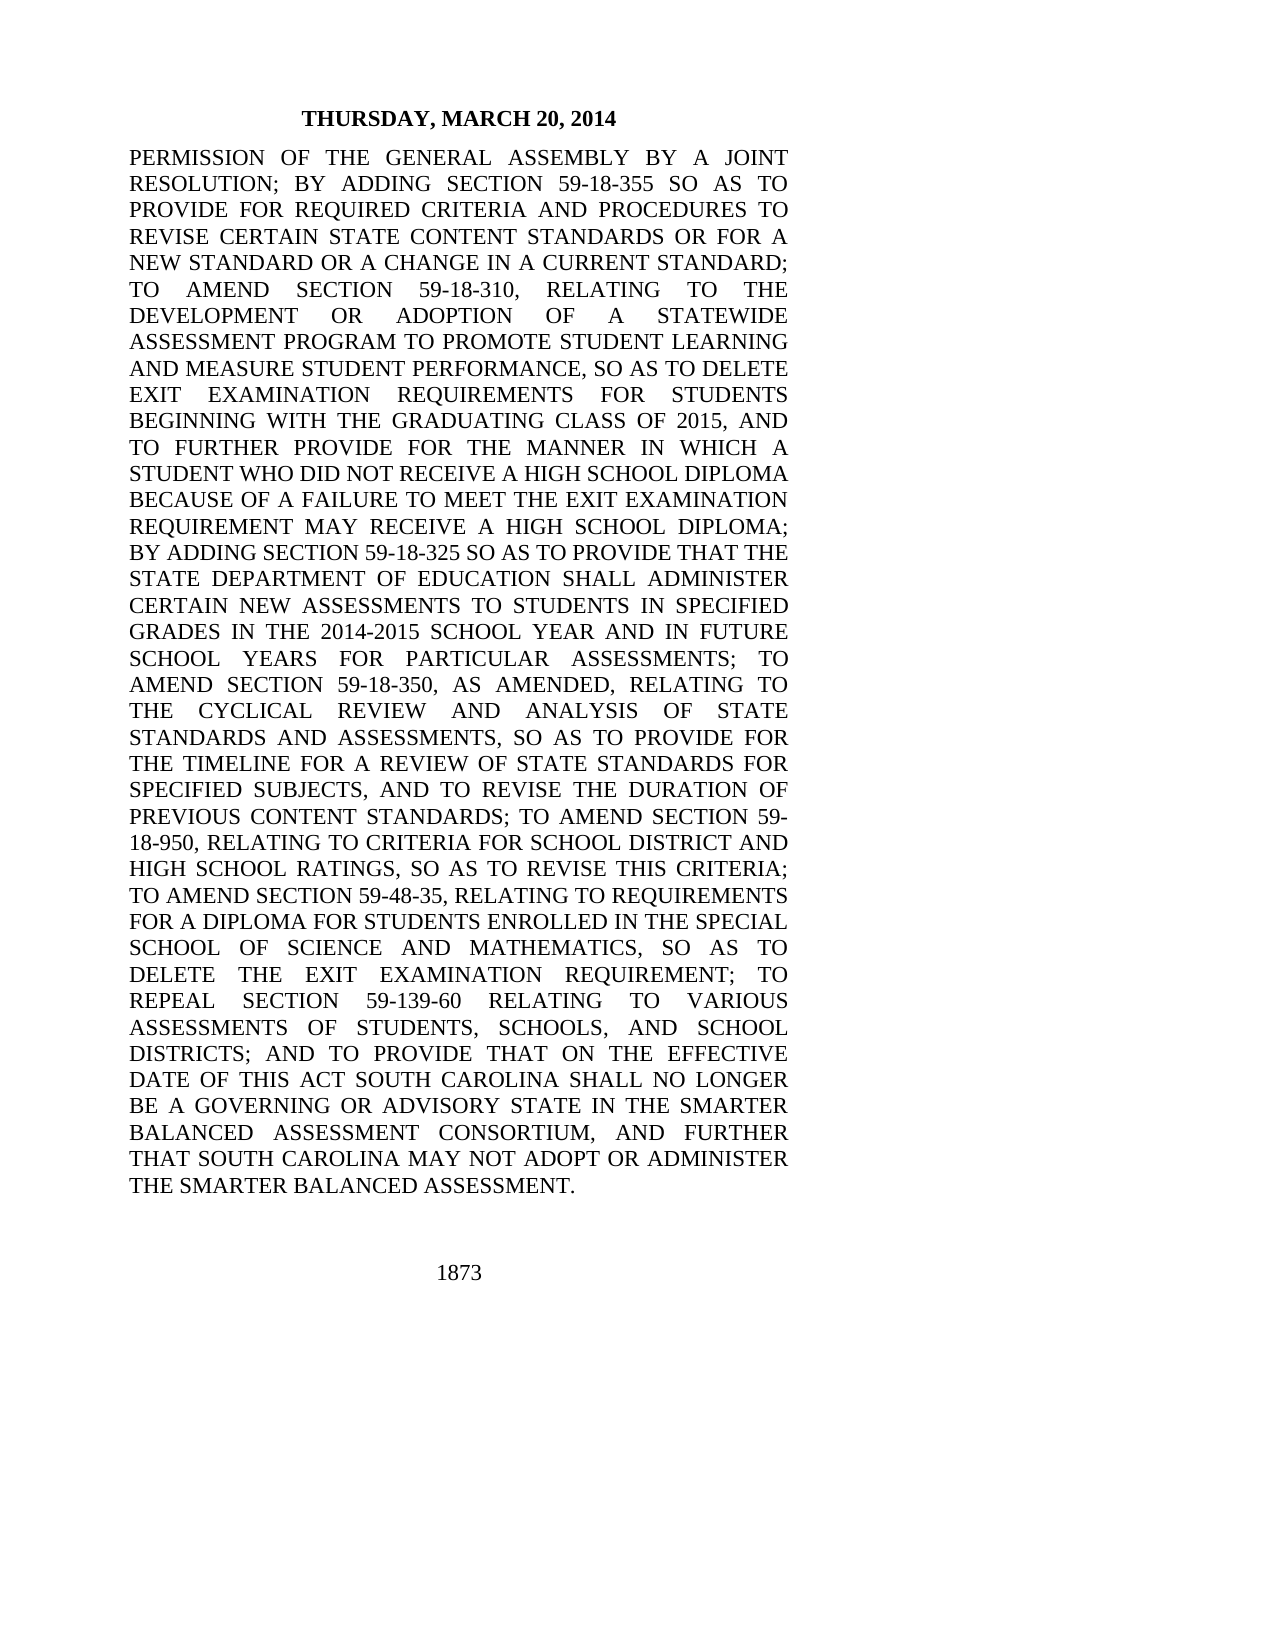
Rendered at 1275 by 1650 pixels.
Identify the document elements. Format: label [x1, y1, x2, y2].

text [129, 144, 789, 1198]
